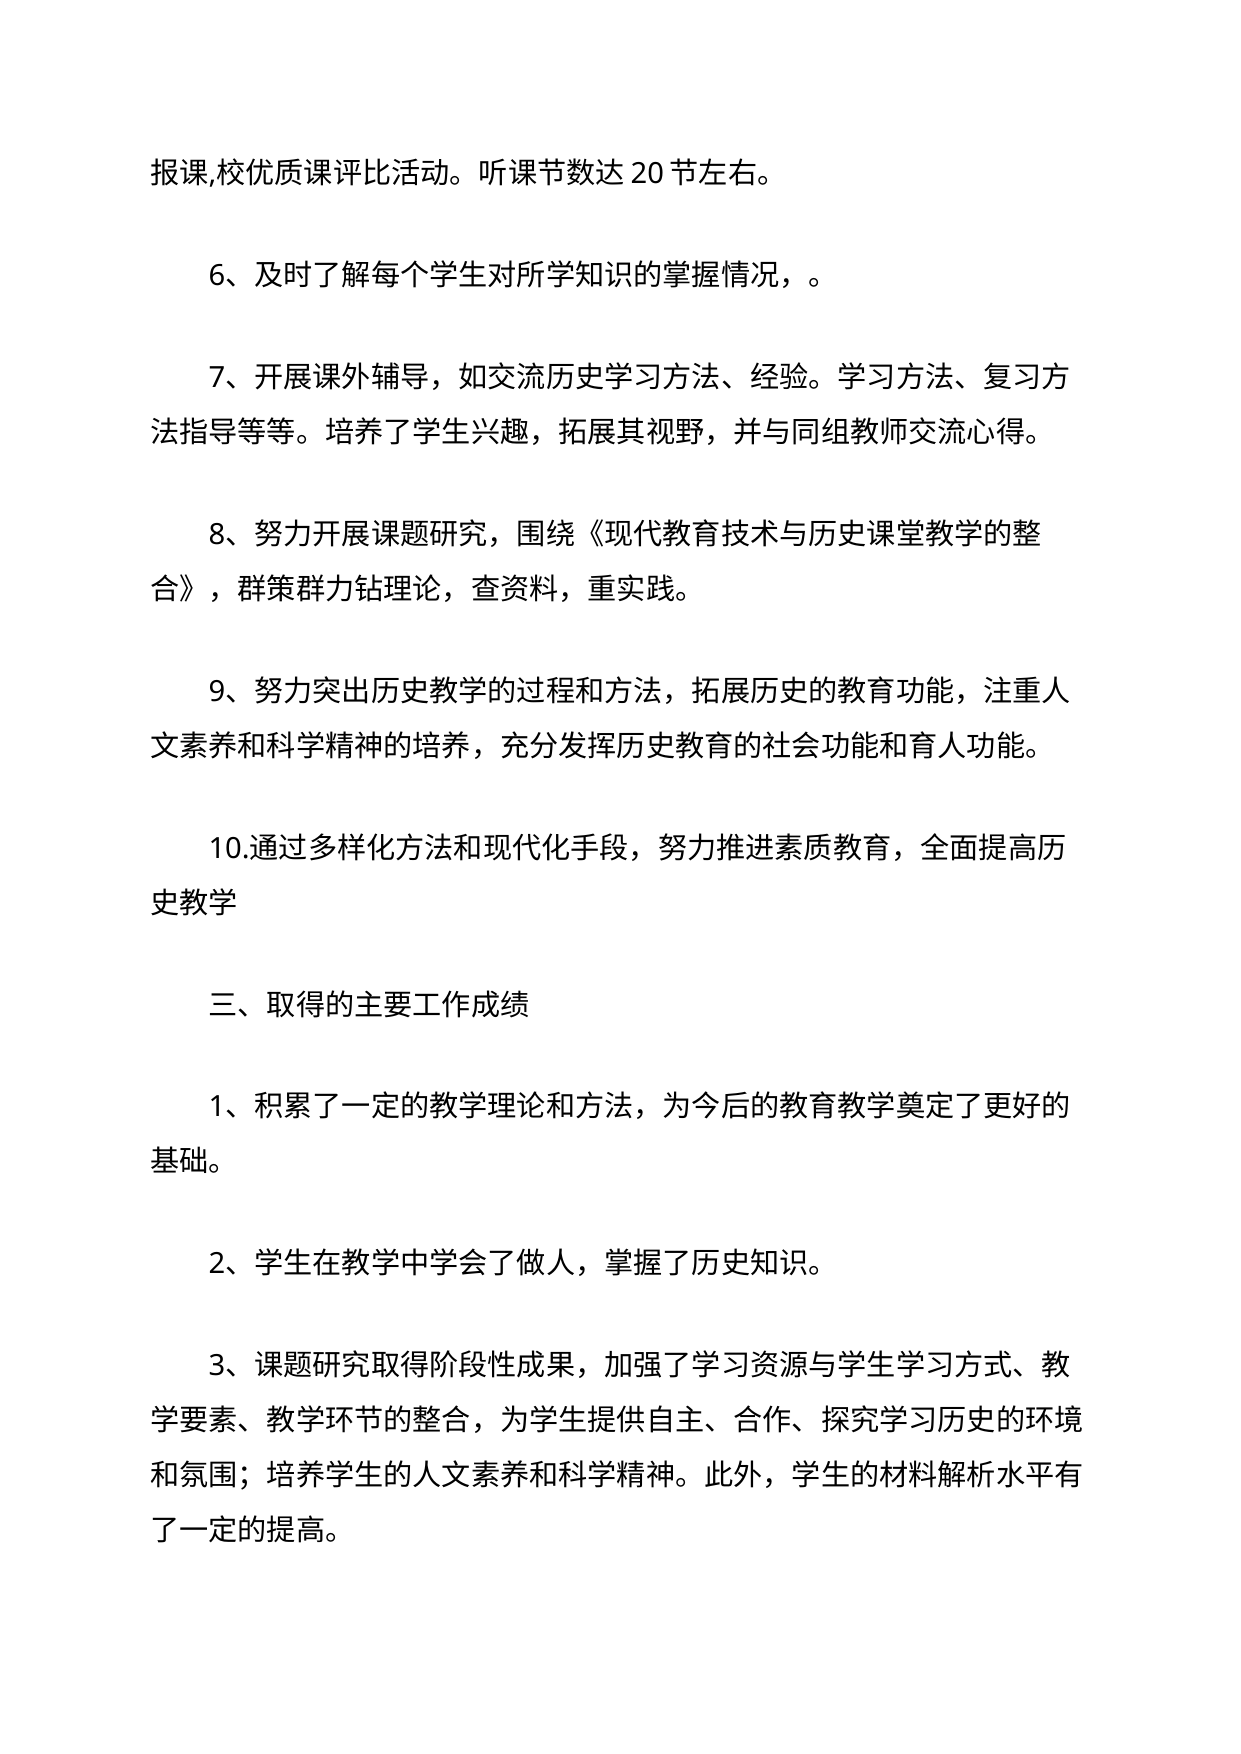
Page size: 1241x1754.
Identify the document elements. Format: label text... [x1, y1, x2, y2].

text 10.通过多样化方法和现代化手段，努力推进素质教育，全面提高历史教学 [150, 824, 1090, 922]
text 9、努力突出历史教学的过程和方法，拓展历史的教育功能，注重人文素养和科学精神的培养，充分发挥历史教育的社会功能和育人功能。 [150, 667, 1090, 765]
text 8、努力开展课题研究，围绕《现代教育技术与历史课堂教学的整合》，群策群力钻理论，查资料，重实践。 [150, 511, 1090, 608]
text 2、学生在教学中学会了做人，掌握了历史知识。 [150, 1239, 1090, 1282]
text 三、取得的主要工作成绩 [150, 981, 1090, 1023]
text 1、积累了一定的教学理论和方法，为今后的教育教学奠定了更好的基础。 [150, 1083, 1090, 1180]
text 7、开展课外辅导，如交流历史学习方法、经验。学习方法、复习方法指导等等。培养了学生兴趣，拓展其视野，并与同组教师交流心得。 [150, 354, 1090, 451]
text 6、及时了解每个学生对所学知识的掌握情况，。 [150, 252, 1090, 294]
text 3、课题研究取得阶段性成果，加强了学习资源与学生学习方式、教学要素、教学环节的整合，为学生提供自主、合作、探究学习历史的环境和氛围；培养学生的人文素养和科学精神。此外，学生的材料解析水平有了一定的提高。 [150, 1342, 1090, 1549]
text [150, 150, 1090, 192]
